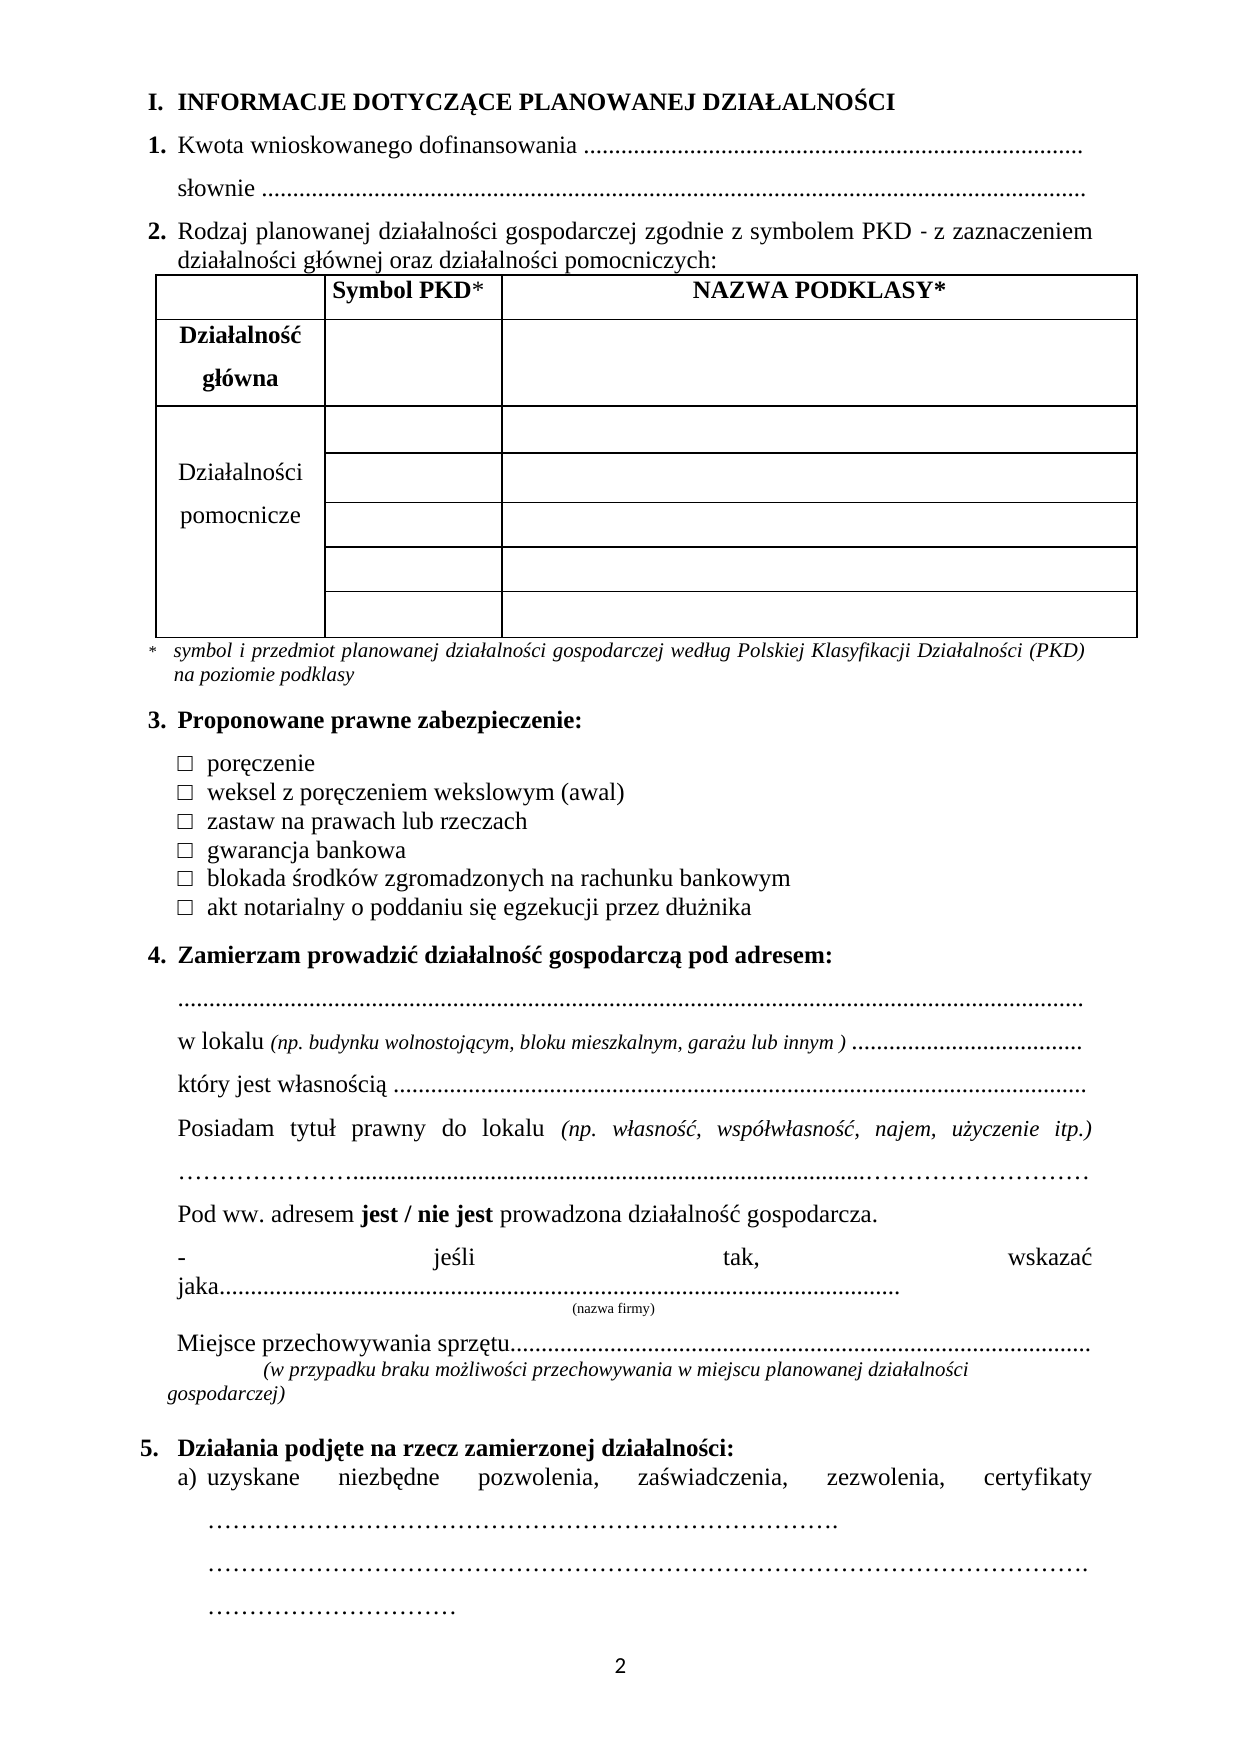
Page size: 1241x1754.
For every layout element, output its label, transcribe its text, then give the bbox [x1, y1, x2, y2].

table_header NAZWA podklasy* [503, 276, 1136, 318]
text (w przypadku braku możliwości przechowywania w miejscu planowanej działalności gospodarczej) [133, 1357, 1092, 1433]
table_cell [503, 454, 1136, 502]
table_cell [503, 407, 1136, 452]
text który jest własnością ............................................................................................................... [177, 1069, 1092, 1098]
table_cell [326, 592, 501, 636]
table_cell [503, 503, 1136, 546]
table_cell Działalność główna [157, 320, 324, 405]
table_cell [326, 454, 501, 502]
list weksel z poręczeniem wekslowym (awal) [177, 777, 1092, 806]
text (nazwa firmy) [177, 1299, 1092, 1328]
list akt notarialny o poddaniu się egzekucji przez dłużnika [177, 892, 1092, 921]
table_cell [503, 592, 1136, 636]
text Miejsce przechowywania sprzętu............................................................................................. [133, 1328, 1092, 1357]
table_cell [326, 503, 501, 546]
list Rodzaj planowanej działalności gospodarczej zgodnie z symbolem PKD - z zaznaczeniem działalności głównej oraz działalności pomocniczych: [148, 216, 1092, 274]
list poręczenie [177, 748, 1092, 777]
table_cell [503, 548, 1136, 591]
list gwarancja bankowa [177, 835, 1092, 863]
list INFORMACJE DOTYCZĄCE PLANOWANEJ DZIAŁALNOŚCI [148, 87, 1092, 116]
list Proponowane prawne zabezpieczenie: [148, 705, 1092, 734]
list blokada środków zgromadzonych na rachunku bankowym [177, 863, 1092, 892]
list Zamierzam prowadzić działalność gospodarczą pod adresem: [148, 940, 1092, 969]
text słownie .................................................................................................................................... [177, 173, 1092, 202]
text Posiadam tytuł prawny do lokalu (np. własność, współwłasność, najem, użyczenie itp.) …………………..................................................................................……………………… [177, 1113, 1092, 1184]
table_header [157, 276, 324, 318]
text Pod ww. adresem jest / nie jest prowadzona działalność gospodarcza. [177, 1199, 1092, 1228]
list zastaw na prawach lub rzeczach [177, 806, 1092, 835]
table_cell Działalności pomocnicze [157, 407, 324, 636]
table_cell [503, 320, 1136, 405]
list Działania podjęte na rzecz zamierzonej działalności: [140, 1433, 1092, 1462]
text * symbol i przedmiot planowanej działalności gospodarczej według Polskiej Klasyfikacji Działalności (PKD) na poziomie podklasy [148, 638, 1092, 686]
table_cell [326, 320, 501, 405]
text ................................................................................................................................................. [177, 983, 1092, 1012]
table_header Symbol PKD* [326, 276, 501, 318]
text - jeśli tak, wskazać jaka............................................................................................................. [177, 1242, 1092, 1299]
list Kwota wnioskowanego dofinansowania ................................................................................ [148, 130, 1092, 159]
text w lokalu (np. budynku wolnostojącym, bloku mieszkalnym, garażu lub innym ) ..................................... [177, 1026, 1092, 1055]
table_cell [326, 548, 501, 591]
table_cell [326, 407, 501, 452]
list uzyskane niezbędne pozwolenia, zaświadczenia, zezwolenia, certyfikaty ………………………………………………………………….…………………………………………………………………………………………….………………………… [177, 1462, 1092, 1620]
